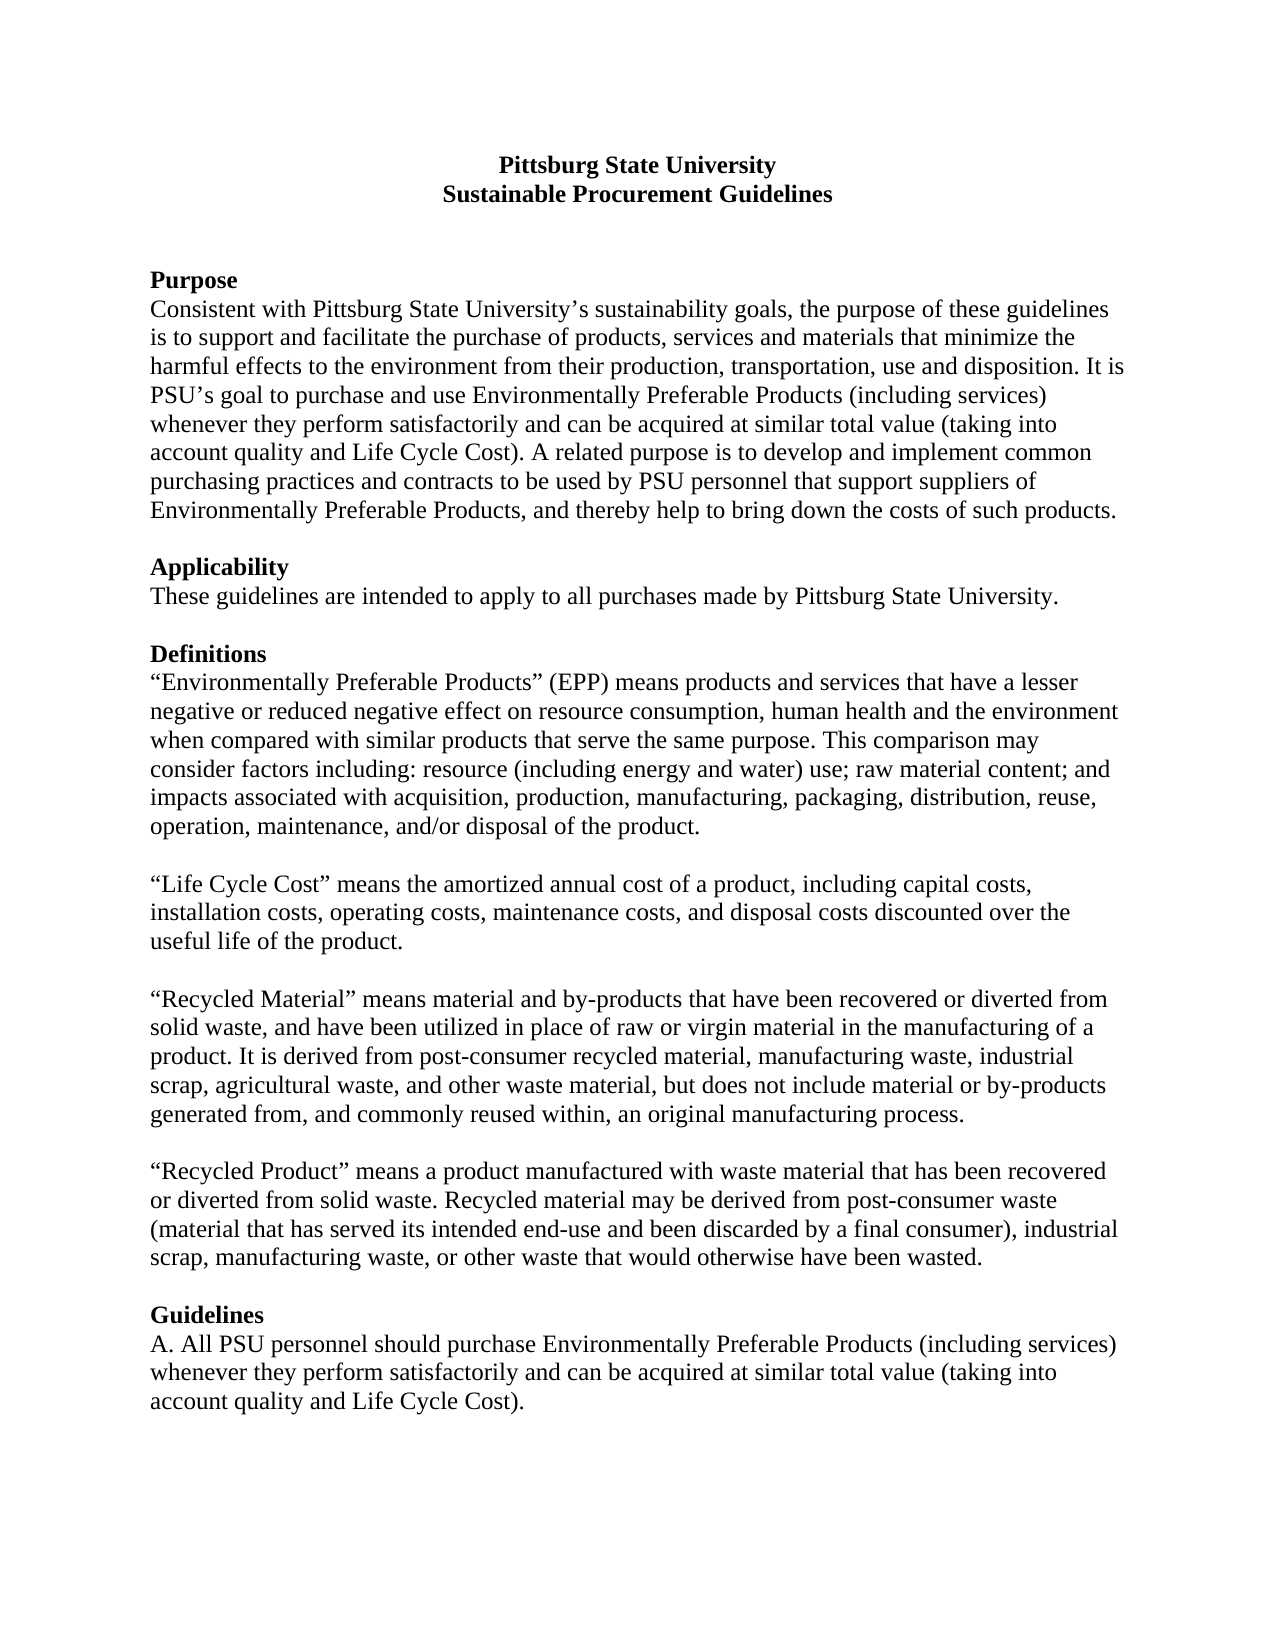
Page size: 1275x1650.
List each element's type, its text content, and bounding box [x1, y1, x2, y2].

text A. All PSU personnel should purchase Environmentally Preferable Products (including services) whenever they perform satisfactorily and can be acquired at similar total value (taking into account quality and Life Cycle Cost). [150, 1329, 1125, 1415]
text These guidelines are intended to apply to all purchases made by Pittsburg State University. [150, 581, 1125, 610]
text Applicability [150, 552, 1125, 581]
text Purpose [150, 265, 1125, 294]
text “Recycled Material” means material and by-products that have been recovered or diverted from solid waste, and have been utilized in place of raw or virgin material in the manufacturing of a product. It is derived from post-consumer recycled material, manufacturing waste, industrial scrap, agricultural waste, and other waste material, but does not include material or by-products generated from, and commonly reused within, an original manufacturing process. [150, 984, 1125, 1127]
text “Life Cycle Cost” means the amortized annual cost of a product, including capital costs, installation costs, operating costs, maintenance costs, and disposal costs discounted over the useful life of the product. [150, 869, 1125, 955]
text Consistent with Pittsburg State University’s sustainability goals, the purpose of these guidelines is to support and facilitate the purchase of products, services and materials that minimize the harmful effects to the environment from their production, transportation, use and disposition. It is PSU’s goal to purchase and use Environmentally Preferable Products (including services) whenever they perform satisfactorily and can be acquired at similar total value (taking into account quality and Life Cycle Cost). A related purpose is to develop and implement common purchasing practices and contracts to be used by PSU personnel that support suppliers of Environmentally Preferable Products, and thereby help to bring down the costs of such products. [150, 294, 1125, 524]
text “Environmentally Preferable Products” (EPP) means products and services that have a lesser negative or reduced negative effect on resource consumption, human health and the environment when compared with similar products that serve the same purpose. This comparison may consider factors including: resource (including energy and water) use; raw material content; and impacts associated with acquisition, production, manufacturing, packaging, distribution, reuse, operation, maintenance, and/or disposal of the product. [150, 667, 1125, 840]
text Guidelines [150, 1300, 1125, 1329]
text Definitions [150, 639, 1125, 667]
text “Recycled Product” means a product manufactured with waste material that has been recovered or diverted from solid waste. Recycled material may be derived from post-consumer waste (material that has served its intended end-use and been discarded by a final consumer), industrial scrap, manufacturing waste, or other waste that would otherwise have been wasted. [150, 1156, 1125, 1271]
text Sustainable Procurement Guidelines [150, 179, 1125, 207]
text Pittsburg State University [150, 150, 1125, 179]
